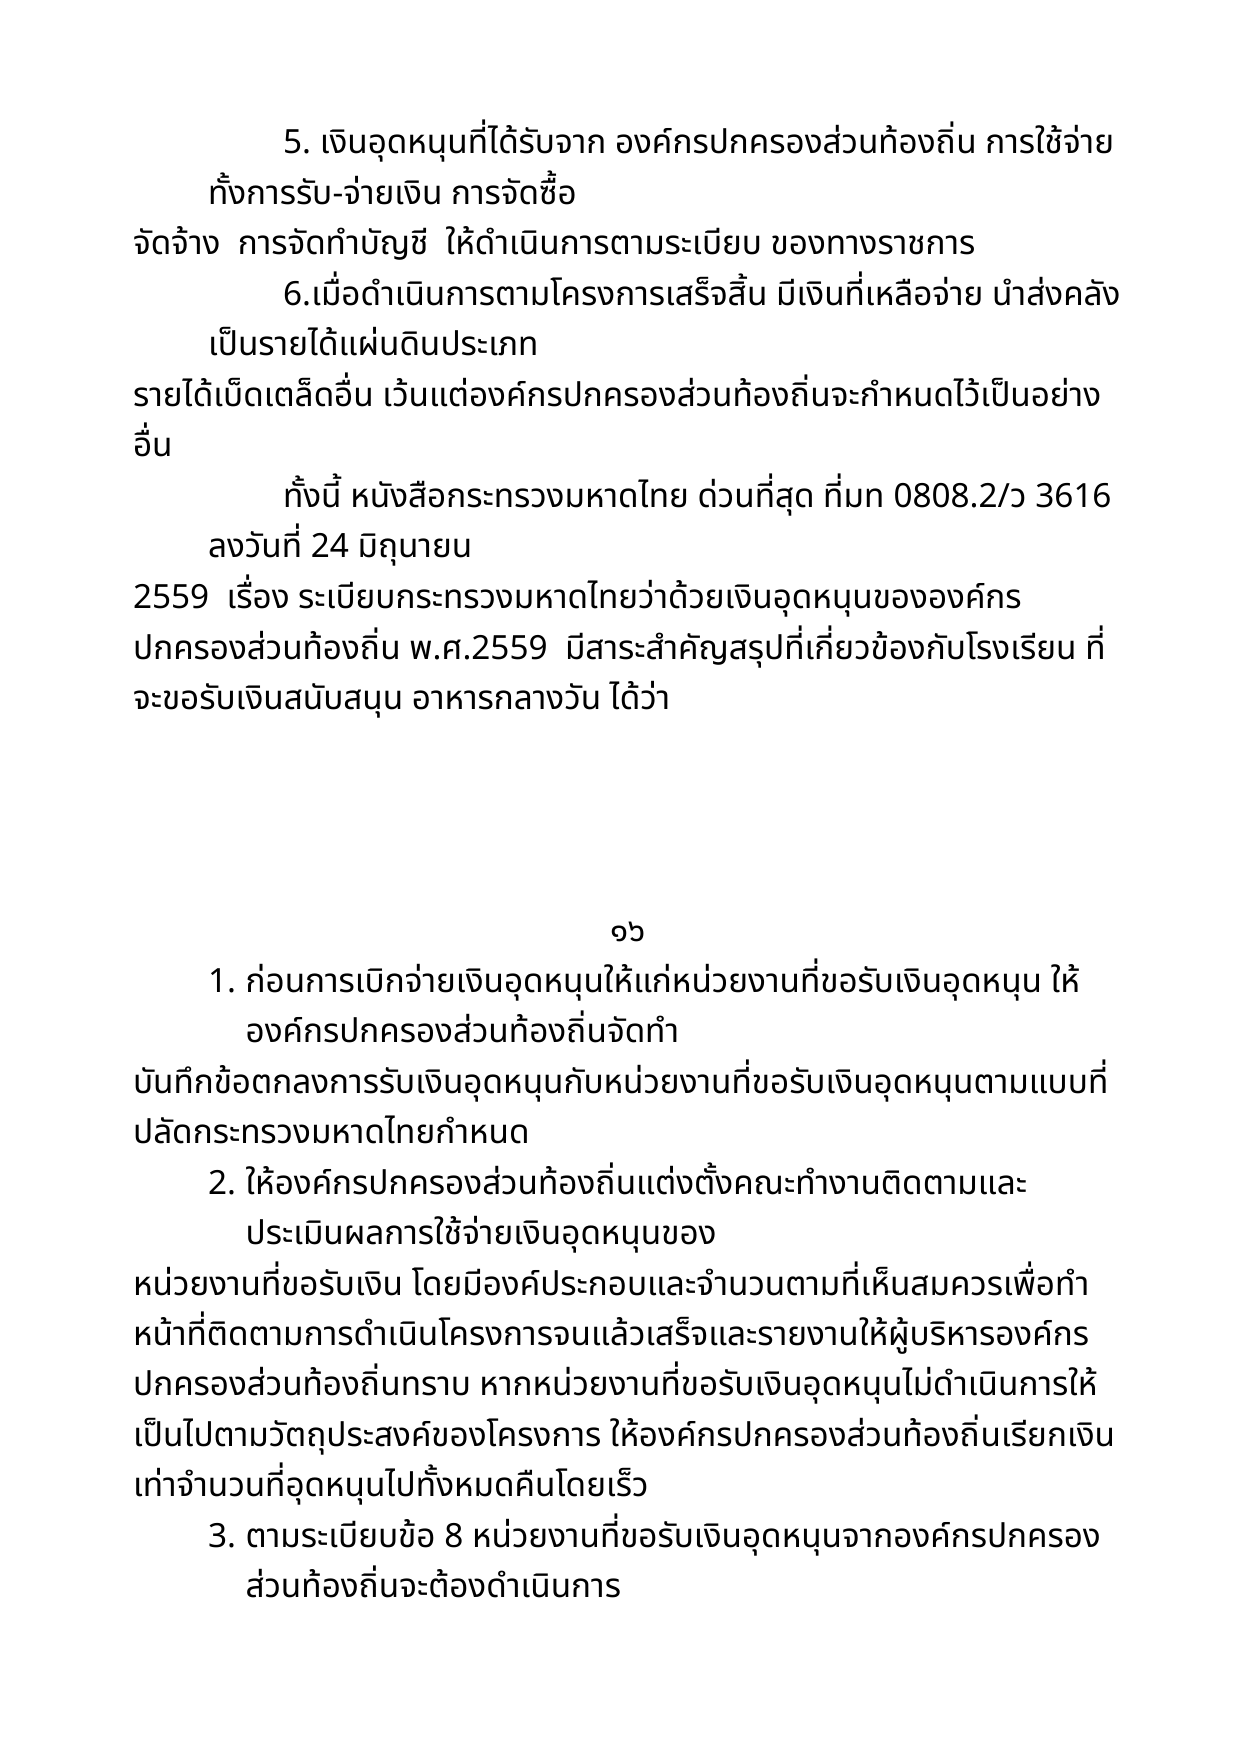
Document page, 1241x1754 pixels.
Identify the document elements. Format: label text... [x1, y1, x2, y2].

text ทั้งนี้ หนังสือกระทรวงมหาดไทย ด่วนที่สุด ที่มท 0808.2/ว 3616 ลงวันที่ 24 มิถุนายน [208, 472, 1122, 573]
list ก่อนการเบิกจ่ายเงินอุดหนุนให้แก่หน่วยงานที่ขอรับเงินอุดหนุน ให้องค์กรปกครองส่วนท้องถิ่นจัดทำ [208, 957, 1122, 1058]
text 5. เงินอุดหนุนที่ได้รับจาก องค์กรปกครองส่วนท้องถิ่น การใช้จ่าย ทั้งการรับ-จ่ายเงิน การจัดซื้อ [208, 118, 1122, 219]
list ให้องค์กรปกครองส่วนท้องถิ่นแต่งตั้งคณะทำงานติดตามและประเมินผลการใช้จ่ายเงินอุดหนุนของ [208, 1158, 1122, 1259]
text รายได้เบ็ดเตล็ดอื่น เว้นแต่องค์กรปกครองส่วนท้องถิ่นจะกำหนดไว้เป็นอย่างอื่น [133, 371, 1122, 472]
text หน่วยงานที่ขอรับเงิน โดยมีองค์ประกอบและจำนวนตามที่เห็นสมควรเพื่อทำหน้าที่ติดตามการดำเนินโครงการจนแล้วเสร็จและรายงานให้ผู้บริหารองค์กรปกครองส่วนท้องถิ่นทราบ หากหน่วยงานที่ขอรับเงินอุดหนุนไม่ดำเนินการให้เป็นไปตามวัตถุประสงค์ของโครงการ ให้องค์กรปกครองส่วนท้องถิ่นเรียกเงินเท่าจำนวนที่อุดหนุนไปทั้งหมดคืนโดยเร็ว [133, 1259, 1122, 1512]
text 6.เมื่อดำเนินการตามโครงการเสร็จสิ้น มีเงินที่เหลือจ่าย นำส่งคลังเป็นรายได้แผ่นดินประเภท [208, 270, 1122, 371]
text 2559 เรื่อง ระเบียบกระทรวงมหาดไทยว่าด้วยเงินอุดหนุนขององค์กรปกครองส่วนท้องถิ่น พ.ศ.2559 มีสาระสำคัญสรุปที่เกี่ยวข้องกับโรงเรียน ที่จะขอรับเงินสนับสนุน อาหารกลางวัน ได้ว่า [133, 573, 1122, 724]
list ตามระเบียบข้อ 8 หน่วยงานที่ขอรับเงินอุดหนุนจากองค์กรปกครองส่วนท้องถิ่นจะต้องดำเนินการ [208, 1512, 1122, 1613]
text ๑๖ [133, 906, 1122, 957]
text จัดจ้าง การจัดทำบัญชี ให้ดำเนินการตามระเบียบ ของทางราชการ [133, 219, 1122, 270]
text บันทึกข้อตกลงการรับเงินอุดหนุนกับหน่วยงานที่ขอรับเงินอุดหนุนตามแบบที่ปลัดกระทรวงมหาดไทยกำหนด [133, 1058, 1122, 1158]
